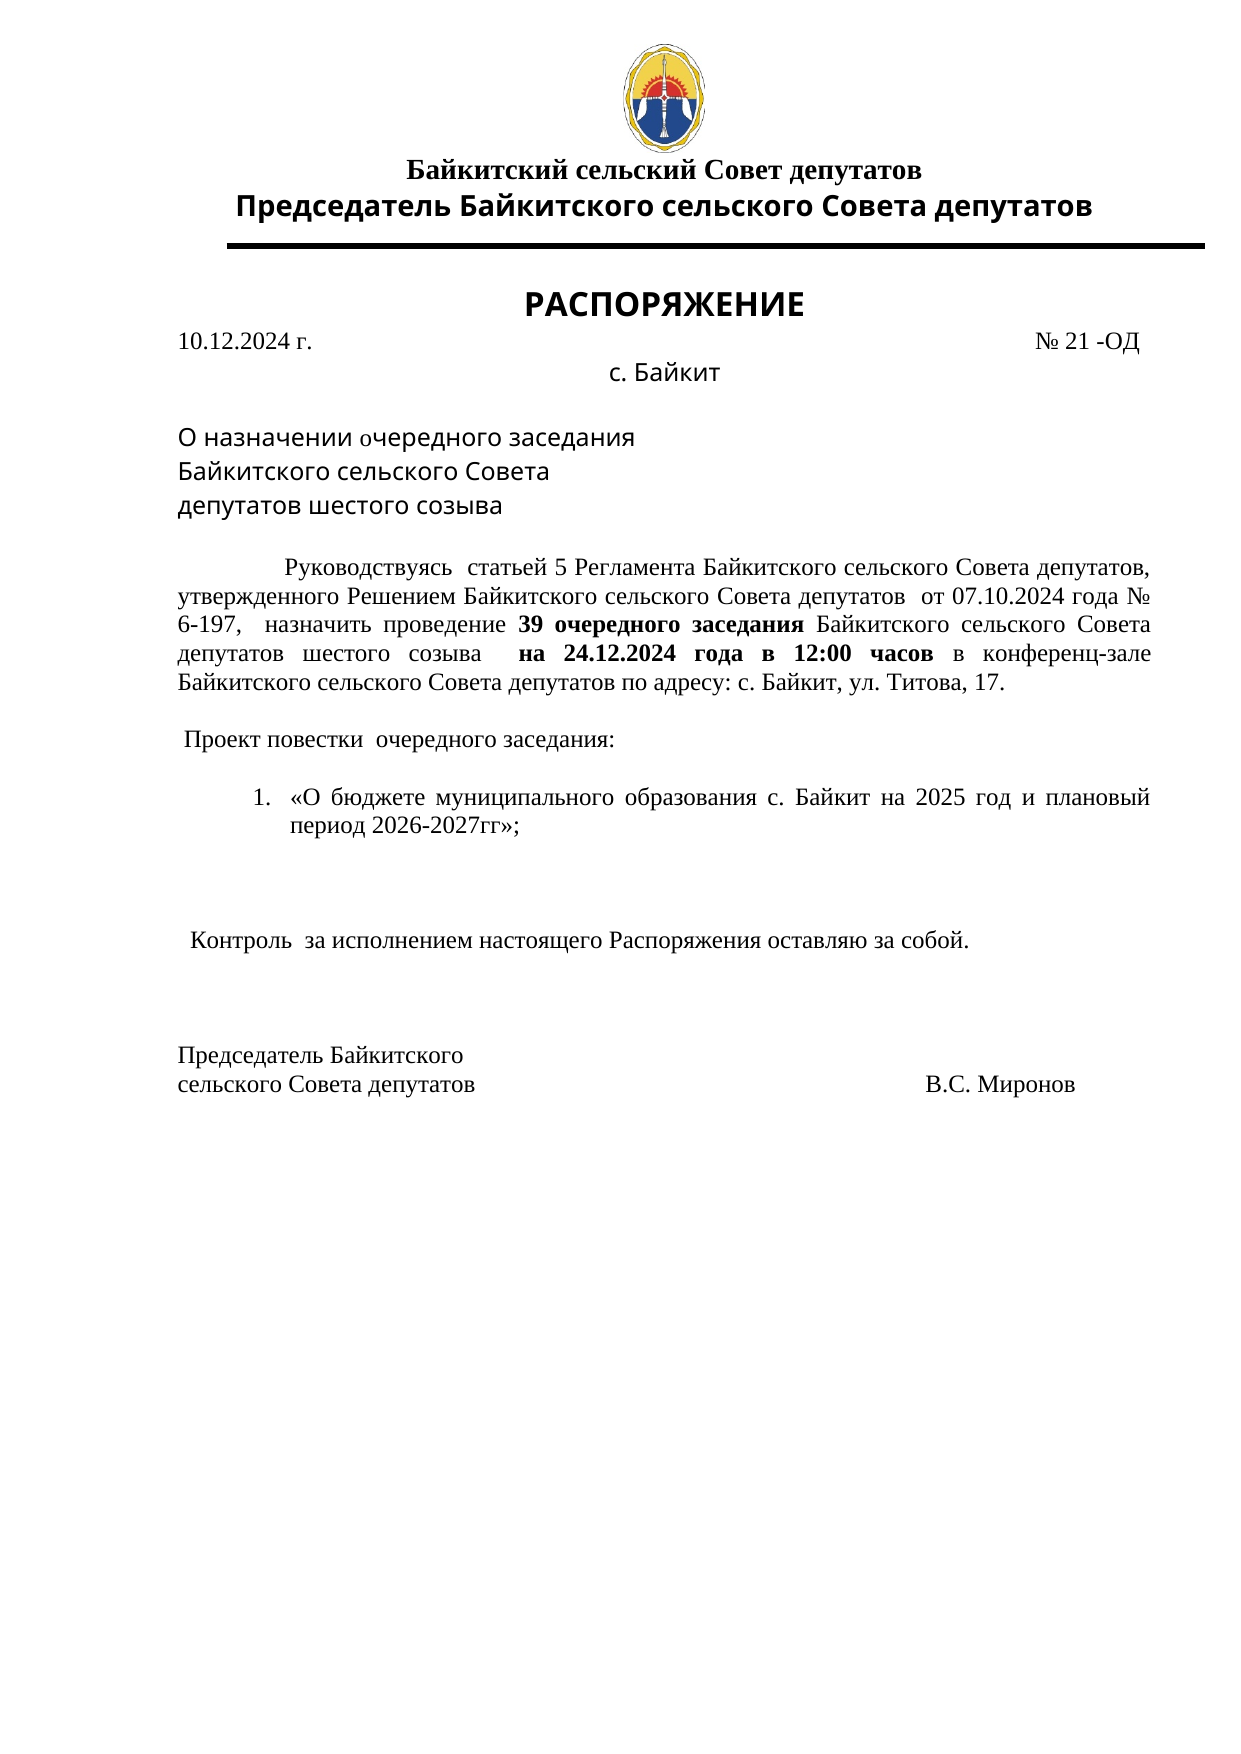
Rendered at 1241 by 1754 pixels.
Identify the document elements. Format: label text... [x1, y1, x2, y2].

list «О бюджете муниципального образования с. Байкит на 2025 год и плановый период 2026-2027гг»; [252, 782, 1152, 839]
text Байкитский сельский Совет депутатов [177, 152, 1152, 186]
text Байкитского сельского Совета [177, 453, 1152, 487]
text О назначении очередного заседания [177, 419, 1152, 453]
text РАСПОРЯЖЕНИЕ [177, 281, 1152, 326]
picture [623, 44, 705, 153]
text сельского Совета депутатов В.С. Миронов [177, 1069, 1152, 1098]
text Председатель Байкитского [177, 1041, 1152, 1069]
text Руководствуясь статьей 5 Регламента Байкитского сельского Совета депутатов, утвержденного Решением Байкитского сельского Совета депутатов от 07.10.2024 года № 6-197, назначить проведение 39 очередного заседания Байкитского сельского Совета депутатов шестого созыва на 24.12.2024 года в 12:00 часов в конференц-зале Байкитского сельского Совета депутатов по адресу: с. Байкит, ул. Титова, 17. [177, 552, 1152, 696]
text депутатов шестого созыва [177, 487, 1152, 522]
text 10.12.2024 г. № 21 -ОД [177, 326, 1152, 355]
text Председатель Байкитского сельского Совета депутатов [177, 186, 1152, 225]
text Проект повестки очередного заседания: [177, 724, 1152, 753]
text Контроль за исполнением настоящего Распоряжения оставляю за собой. [177, 926, 1152, 954]
text с. Байкит [177, 355, 1152, 389]
